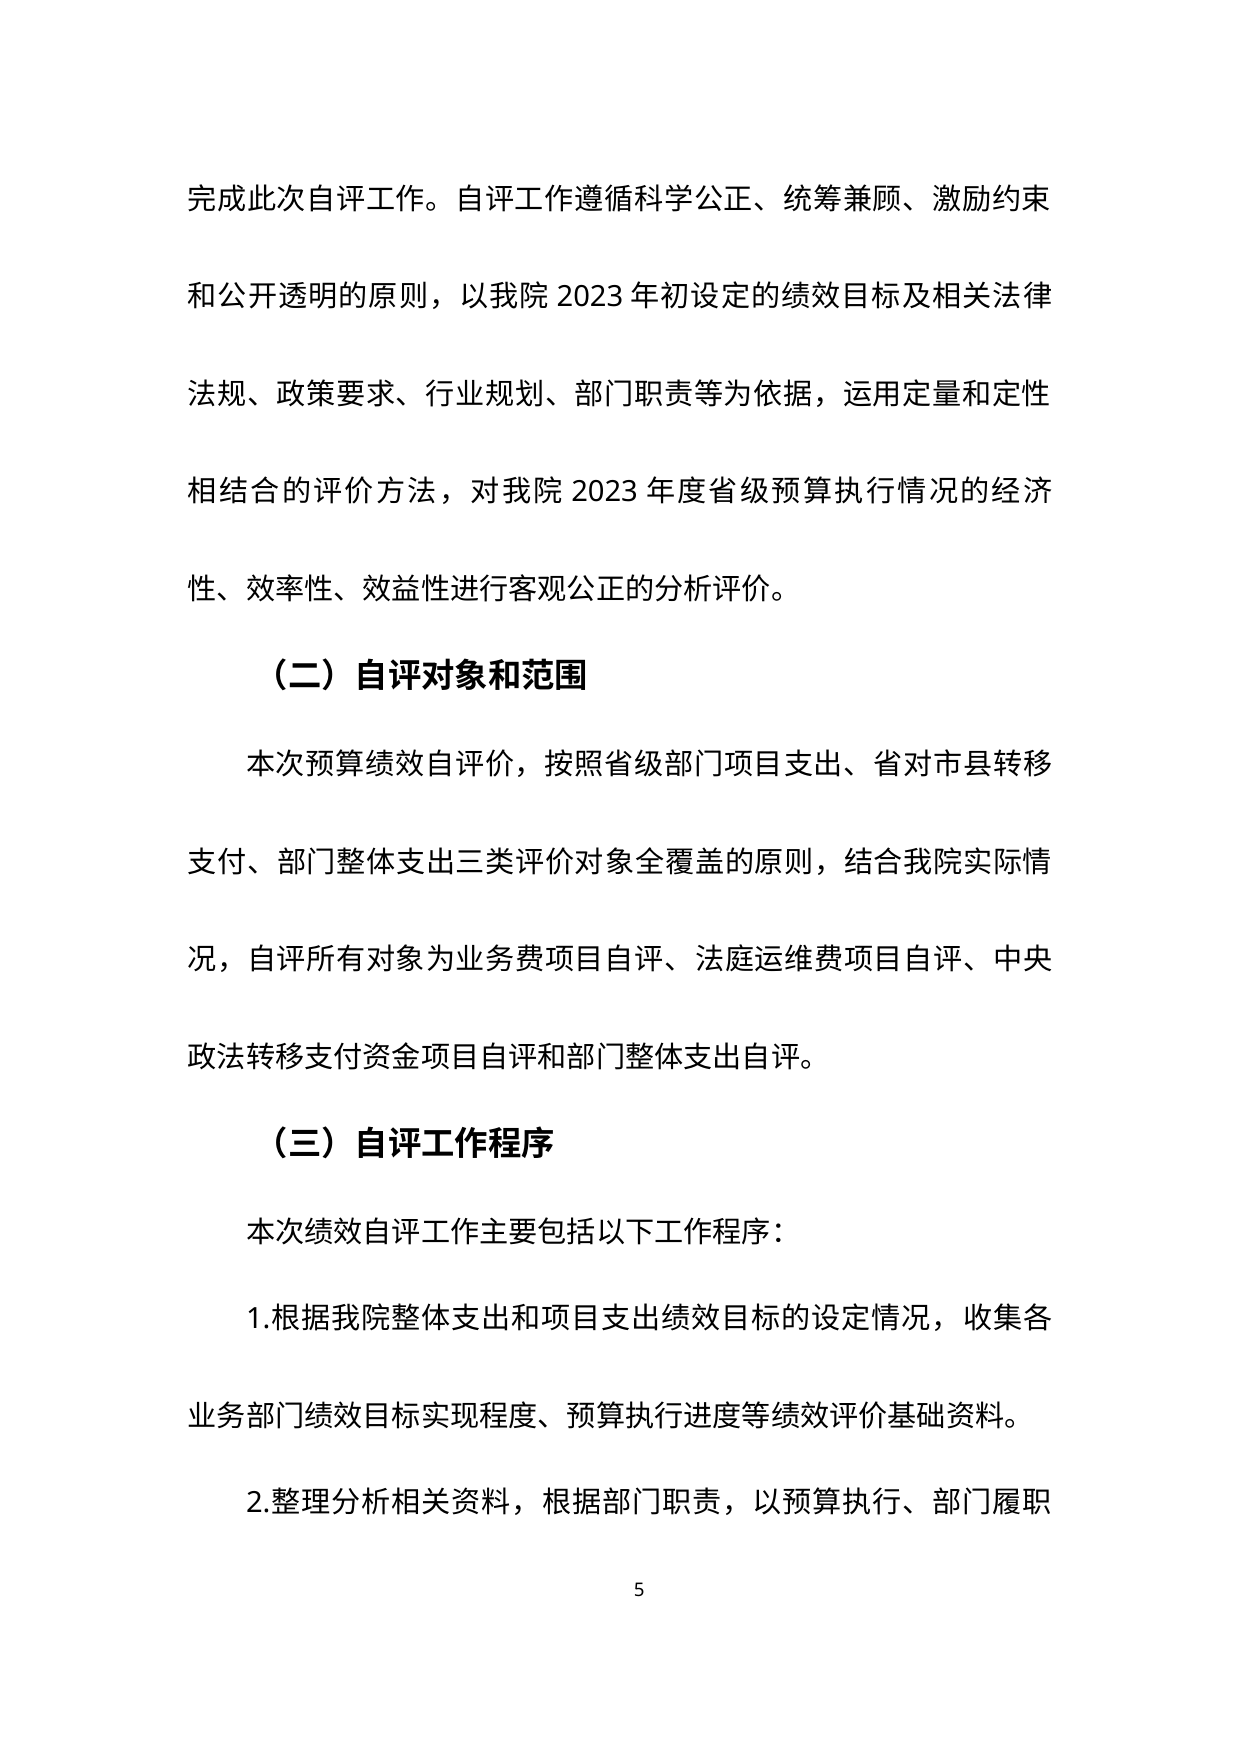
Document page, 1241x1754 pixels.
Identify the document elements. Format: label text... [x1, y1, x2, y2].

subtitle （三）自评工作程序 [187, 1108, 1053, 1173]
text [187, 164, 1053, 619]
text 本次绩效自评工作主要包括以下工作程序： [187, 1197, 1053, 1262]
text 本次预算绩效自评价，按照省级部门项目支出、省对市县转移支付、部门整体支出三类评价对象全覆盖的原则，结合我院实际情况，自评所有对象为业务费项目自评、法庭运维费项目自评、中央政法转移支付资金项目自评和部门整体支出自评。 [187, 729, 1053, 1087]
list 1.根据我院整体支出和项目支出绩效目标的设定情况，收集各业务部门绩效目标实现程度、预算执行进度等绩效评价基础资料。 [187, 1283, 1053, 1446]
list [187, 1467, 1053, 1532]
subtitle （二）自评对象和范围 [187, 640, 1053, 705]
